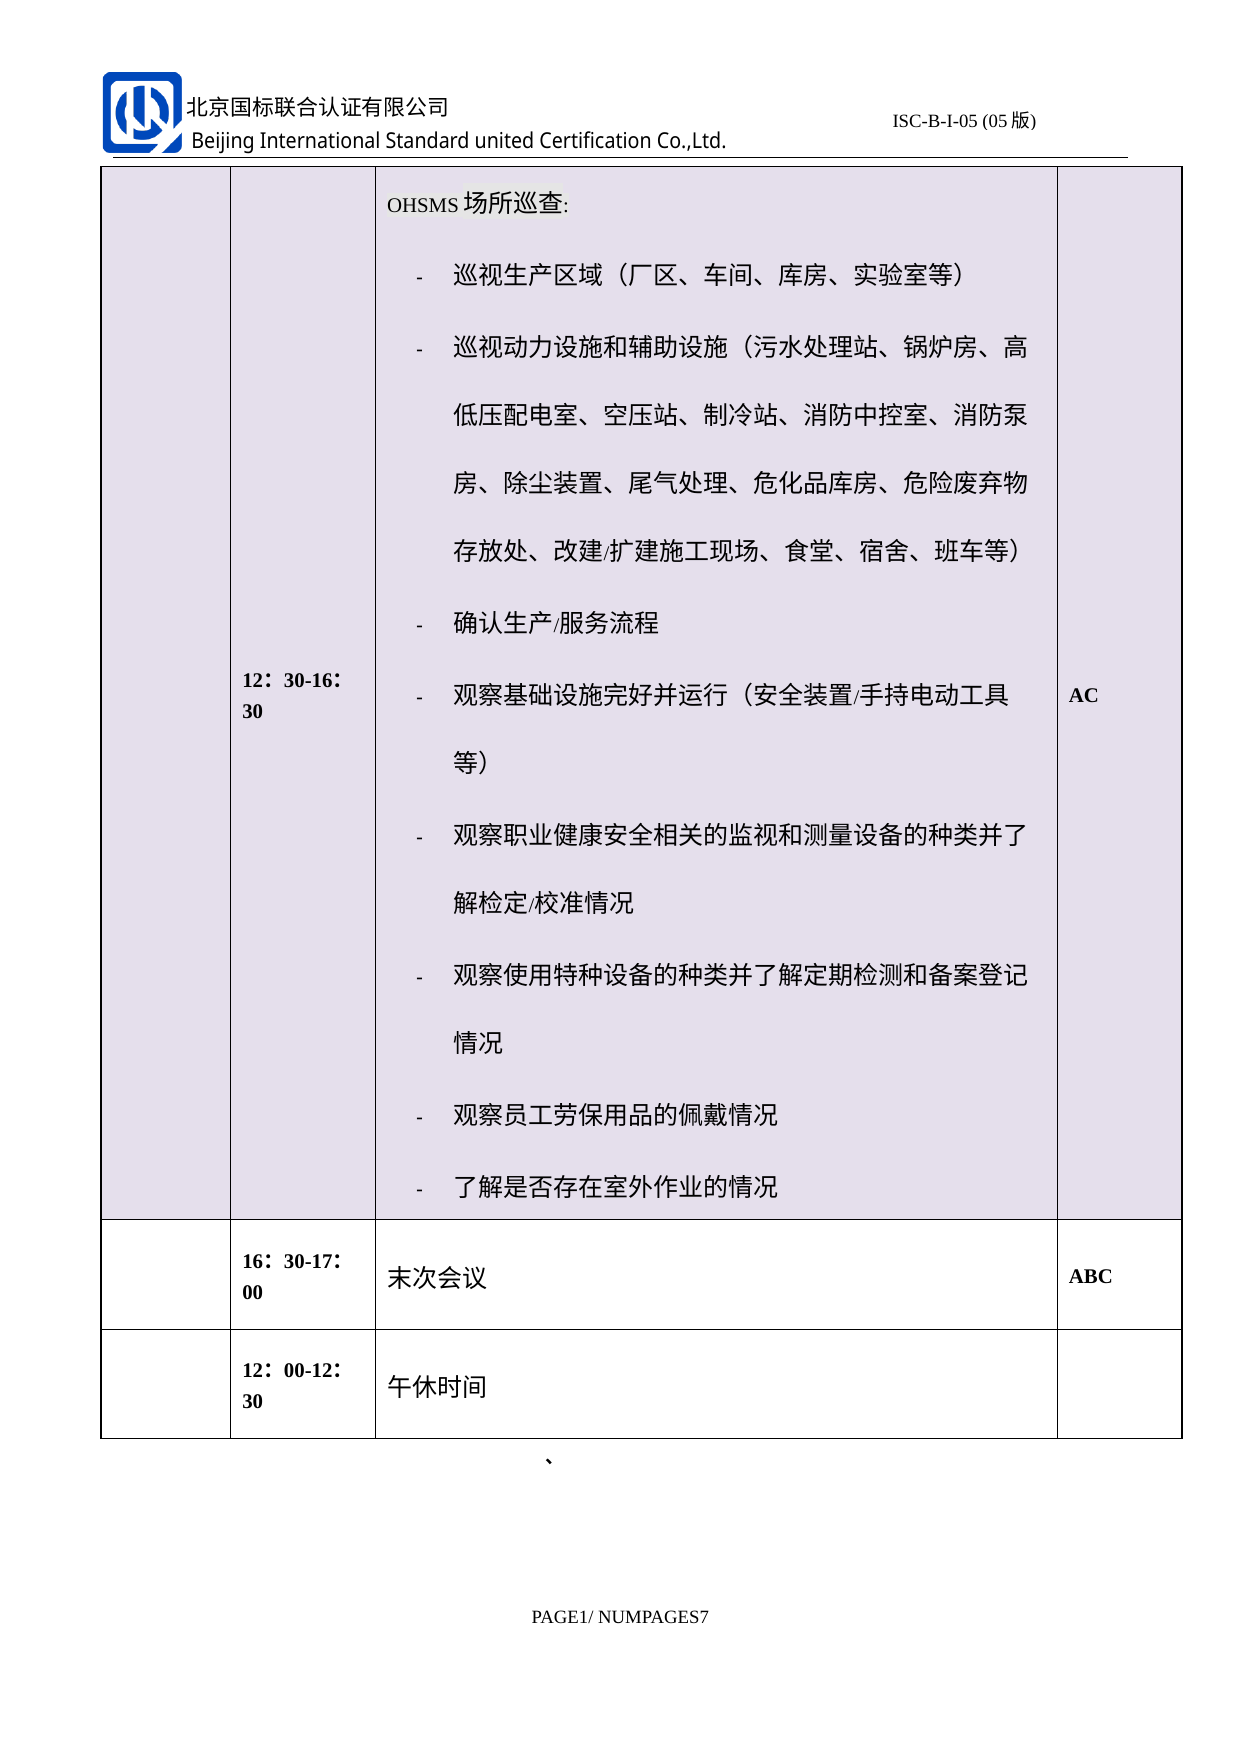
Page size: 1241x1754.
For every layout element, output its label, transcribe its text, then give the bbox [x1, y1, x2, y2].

table_cell [1058, 1330, 1181, 1437]
table_cell 末次会议 [376, 1220, 1057, 1328]
table_cell ABC [1058, 1220, 1181, 1328]
table_cell [102, 1330, 230, 1437]
table_cell 12：00-12：30 [231, 1330, 375, 1437]
picture [102, 72, 182, 153]
table_cell AC [1058, 167, 1181, 1219]
table_cell 16：30-17：00 [231, 1220, 375, 1328]
table_cell 午休时间 [376, 1330, 1057, 1437]
text 、 [112, 1439, 1128, 1472]
table_cell [102, 167, 230, 1219]
table_cell [102, 1220, 230, 1328]
table_cell 12：30-16：30 [231, 167, 375, 1219]
table_cell OHSMS场所巡查: 巡视生产区域（厂区、车间、库房、实验室等） 巡视动力设施和辅助设施（污水处理站、锅炉房、高低压配电室、空压站、制冷站、消防中控室、消防泵房、除尘装置、尾气处理、危化品库房、危险废弃物存放处、改建/扩建施工现场、食堂、宿舍、班车等） 确认生产/服务流程 观察基础设施完好并运行（安全装置/手持电动工具等） 观察职业健康安全相关的监视和测量设备的种类并了解检定/校准情况 观察使用特种设备的种类并了解定期检测和备案登记情况 观察员工劳保用品的佩戴情况 了解是否存在室外作业的情况 [376, 167, 1057, 1219]
